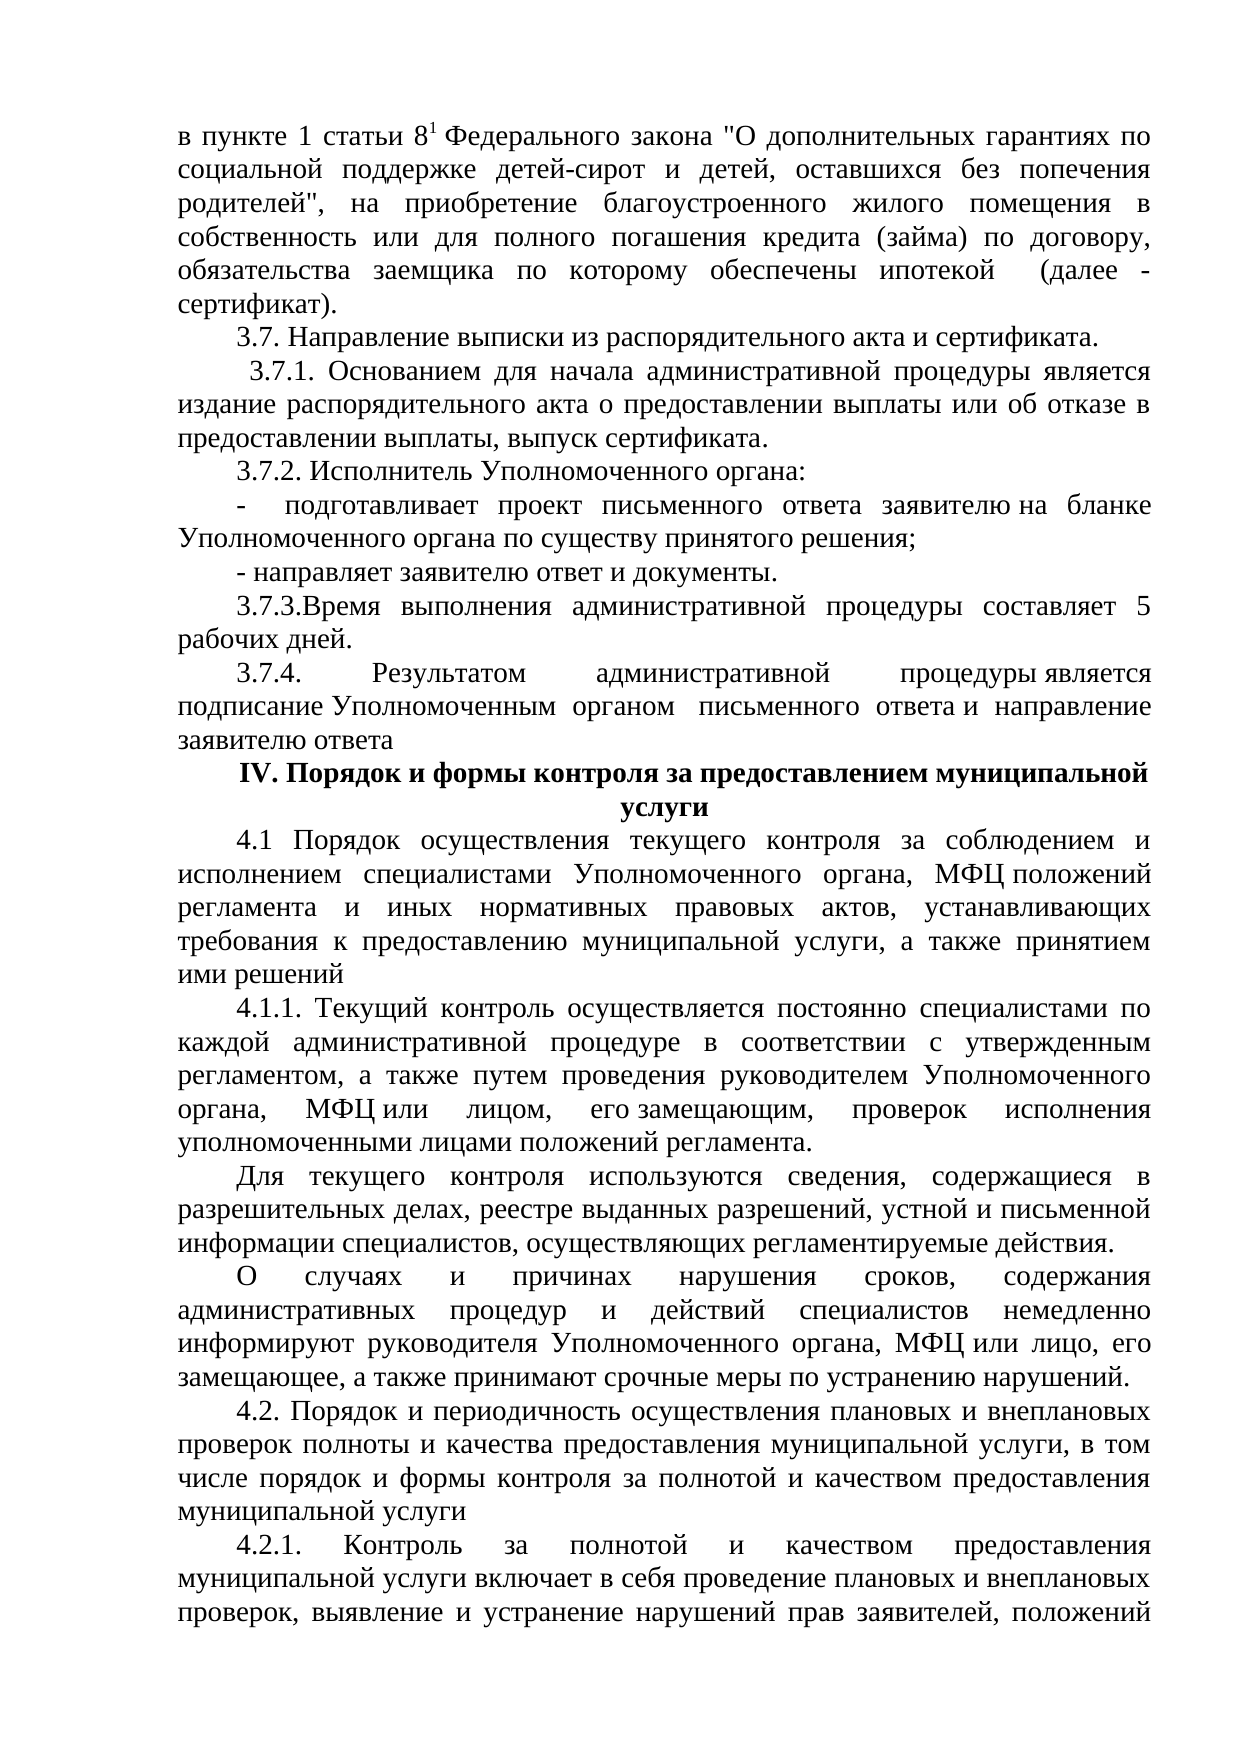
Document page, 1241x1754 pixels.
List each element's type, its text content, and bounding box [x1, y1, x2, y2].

text 4.2. Порядок и периодичность осуществления плановых и внеплановых проверок полноты и качества предоставления муниципальной услуги, в том числе порядок и формы контроля за полнотой и качеством предоставления муниципальной услуги [177, 1393, 1152, 1527]
text IV. Порядок и формы контроля за предоставлением муниципальной услуги [177, 755, 1152, 822]
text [177, 118, 1152, 319]
text 3.7.1. Основанием для начала административной процедуры является издание распорядительного акта о предоставлении выплаты или об отказе в предоставлении выплаты, выпуск сертификата. [177, 353, 1152, 453]
text 3.7.3.Время выполнения административной процедуры составляет 5 рабочих дней. [177, 588, 1152, 655]
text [177, 1527, 1152, 1627]
text 4.1.1. Текущий контроль осуществляется постоянно специалистами по каждой административной процедуре в соответствии с утвержденным регламентом, а также путем проведения руководителем Уполномоченного органа, МФЦ или лицом, его замещающим, проверок исполнения уполномоченными лицами положений регламента. [177, 990, 1152, 1158]
text 3.7.4. Результатом административной процедуры является подписание Уполномоченным органом письменного ответа и направление заявителю ответа [177, 655, 1152, 755]
text - направляет заявителю ответ и документы. [177, 554, 1152, 588]
text 3.7.2. Исполнитель Уполномоченного органа: [177, 453, 1152, 487]
text 3.7. Направление выписки из распорядительного акта и сертификата. [177, 319, 1152, 353]
text О случаях и причинах нарушения сроков, содержания административных процедур и действий специалистов немедленно информируют руководителя Уполномоченного органа, МФЦ или лицо, его замещающее, а также принимают срочные меры по устранению нарушений. [177, 1258, 1152, 1393]
text Для текущего контроля используются сведения, содержащиеся в разрешительных делах, реестре выданных разрешений, устной и письменной информации специалистов, осуществляющих регламентируемые действия. [177, 1158, 1152, 1258]
text 4.1 Порядок осуществления текущего контроля за соблюдением и исполнением специалистами Уполномоченного органа, МФЦ положений регламента и иных нормативных правовых актов, устанавливающих требования к предоставлению муниципальной услуги, а также принятием ими решений [177, 822, 1152, 990]
text - подготавливает проект письменного ответа заявителю на бланке Уполномоченного органа по существу принятого решения; [177, 487, 1152, 554]
